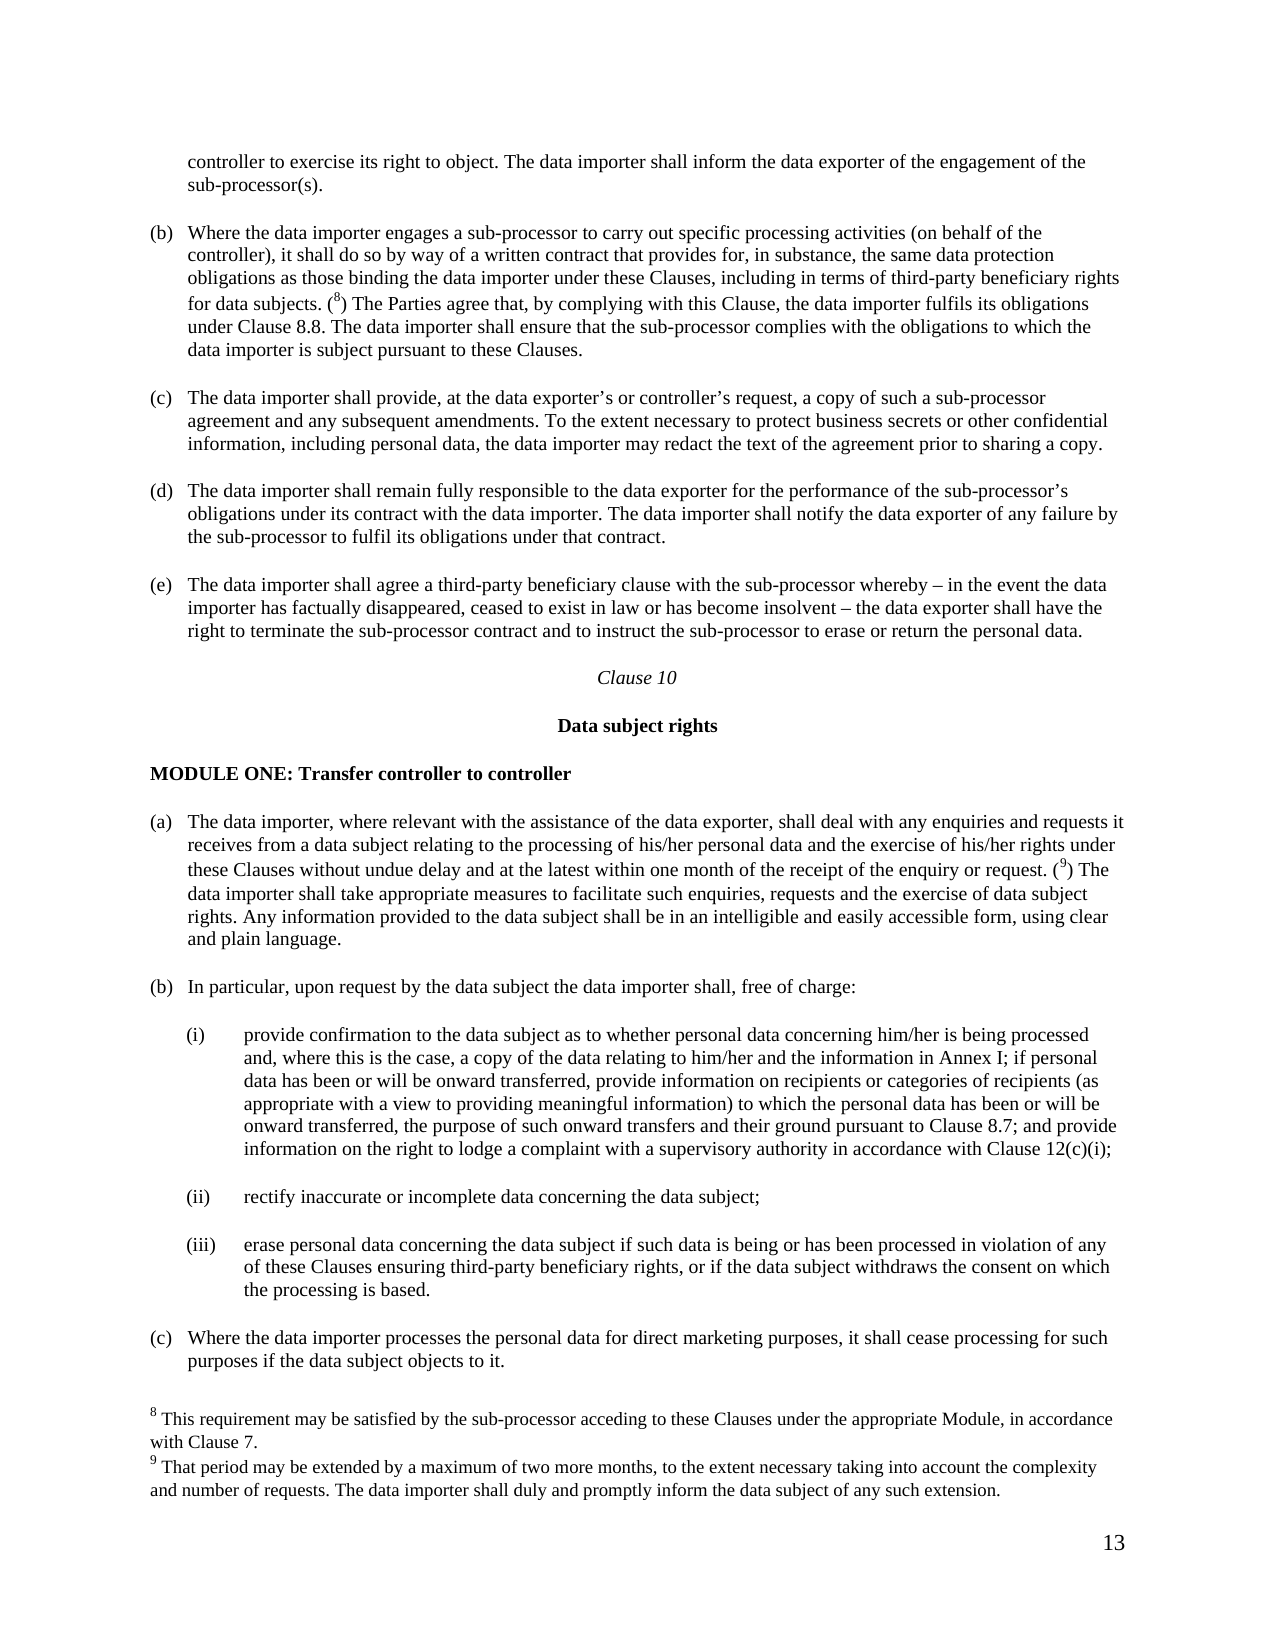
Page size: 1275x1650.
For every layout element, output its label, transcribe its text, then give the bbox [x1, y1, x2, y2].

text (c) Where the data importer processes the personal data for direct marketing purposes, it shall cease processing for such purposes if the data subject objects to it. [150, 1326, 1125, 1372]
text Data subject rights [150, 714, 1125, 737]
text (c) The data importer shall provide, at the data exporter’s or controller’s request, a copy of such a sub-processor agreement and any subsequent amendments. To the extent necessary to protect business secrets or other confidential information, including personal data, the data importer may redact the text of the agreement prior to sharing a copy. [150, 386, 1125, 454]
text (ii) rectify inaccurate or incomplete data concerning the data subject; [186, 1185, 1125, 1208]
text (e) The data importer shall agree a third-party beneficiary clause with the sub-processor whereby – in the event the data importer has factually disappeared, ceased to exist in law or has become insolvent – the data exporter shall have the right to terminate the sub-processor contract and to instruct the sub-processor to erase or return the personal data. [150, 573, 1125, 641]
text (a) The data importer, where relevant with the assistance of the data exporter, shall deal with any enquiries and requests it receives from a data subject relating to the processing of his/her personal data and the exercise of his/her rights under these Clauses without undue delay and at the latest within one month of the receipt of the enquiry or request. () The data importer shall take appropriate measures to facilitate such enquiries, requests and the exercise of data subject rights. Any information provided to the data subject shall be in an intelligible and easily accessible form, using clear and plain language. [150, 810, 1125, 950]
text MODULE ONE: Transfer controller to controller [150, 762, 1125, 785]
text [150, 150, 1125, 196]
text (b) In particular, upon request by the data subject the data importer shall, free of charge: [150, 975, 1125, 998]
text (iii) erase personal data concerning the data subject if such data is being or has been processed in violation of any of these Clauses ensuring third-party beneficiary rights, or if the data subject withdraws the consent on which the processing is based. [186, 1233, 1125, 1301]
text (d) The data importer shall remain fully responsible to the data exporter for the performance of the sub-processor’s obligations under its contract with the data importer. The data importer shall notify the data exporter of any failure by the sub-processor to fulfil its obligations under that contract. [150, 479, 1125, 548]
text (i) provide confirmation to the data subject as to whether personal data concerning him/her is being processed and, where this is the case, a copy of the data relating to him/her and the information in Annex I; if personal data has been or will be onward transferred, provide information on recipients or categories of recipients (as appropriate with a view to providing meaningful information) to which the personal data has been or will be onward transferred, the purpose of such onward transfers and their ground pursuant to Clause 8.7; and provide information on the right to lodge a complaint with a supervisory authority in accordance with Clause 12(c)(i); [186, 1023, 1125, 1160]
text (b) Where the data importer engages a sub-processor to carry out specific processing activities (on behalf of the controller), it shall do so by way of a written contract that provides for, in substance, the same data protection obligations as those binding the data importer under these Clauses, including in terms of third-party beneficiary rights for data subjects. () The Parties agree that, by complying with this Clause, the data importer fulfils its obligations under Clause 8.8. The data importer shall ensure that the sub-processor complies with the obligations to which the data importer is subject pursuant to these Clauses. [150, 221, 1125, 361]
text Clause 10 [150, 666, 1125, 689]
